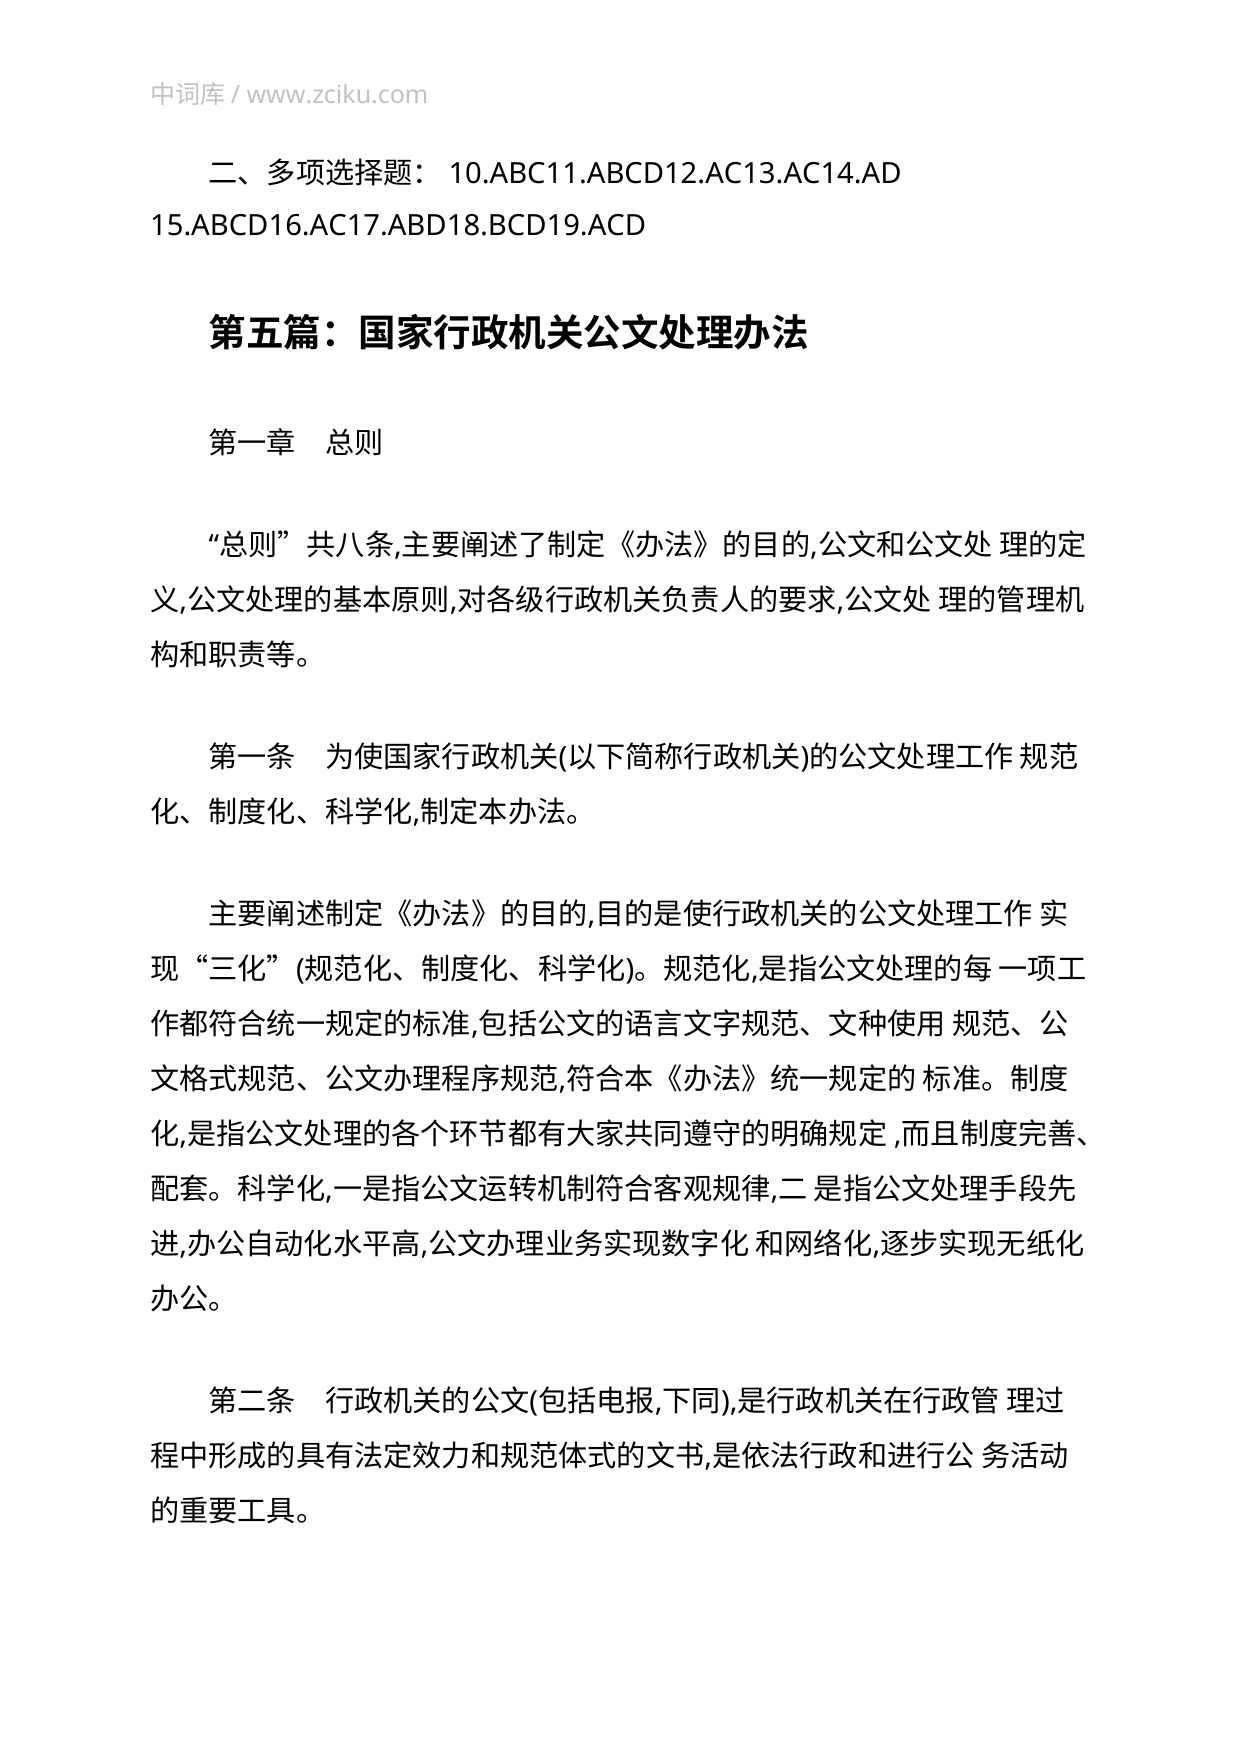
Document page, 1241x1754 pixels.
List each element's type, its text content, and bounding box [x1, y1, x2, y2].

text 二、多项选择题： 10.ABC11.ABCD12.AC13.AC14.AD 15.ABCD16.AC17.ABD18.BCD19.ACD [150, 150, 1090, 244]
text 第五篇：国家行政机关公文处理办法 [150, 303, 1090, 357]
text 主要阐述制定《办法》的目的,目的是使行政机关的公文处理工作 实现“三化”(规范化、制度化、科学化)。规范化,是指公文处理的每 一项工作都符合统一规定的标准,包括公文的语言文字规范、文种使用 规范、公文格式规范、公文办理程序规范,符合本《办法》统一规定的 标准。制度化,是指公文处理的各个环节都有大家共同遵守的明确规定 ,而且制度完善、配套。科学化,一是指公文运转机制符合客观规律,二 是指公文处理手段先进,办公自动化水平高,公文办理业务实现数字化 和网络化,逐步实现无纸化办公。 [150, 891, 1090, 1318]
text 第一章 总则 [150, 420, 1090, 462]
text “总则”共八条,主要阐述了制定《办法》的目的,公文和公文处 理的定义,公文处理的基本原则,对各级行政机关负责人的要求,公文处 理的管理机构和职责等。 [150, 522, 1090, 674]
text 第一条 为使国家行政机关(以下简称行政机关)的公文处理工作 规范化、制度化、科学化,制定本办法。 [150, 734, 1090, 831]
text 第二条 行政机关的公文(包括电报,下同),是行政机关在行政管 理过程中形成的具有法定效力和规范体式的文书,是依法行政和进行公 务活动的重要工具。 [150, 1377, 1090, 1530]
